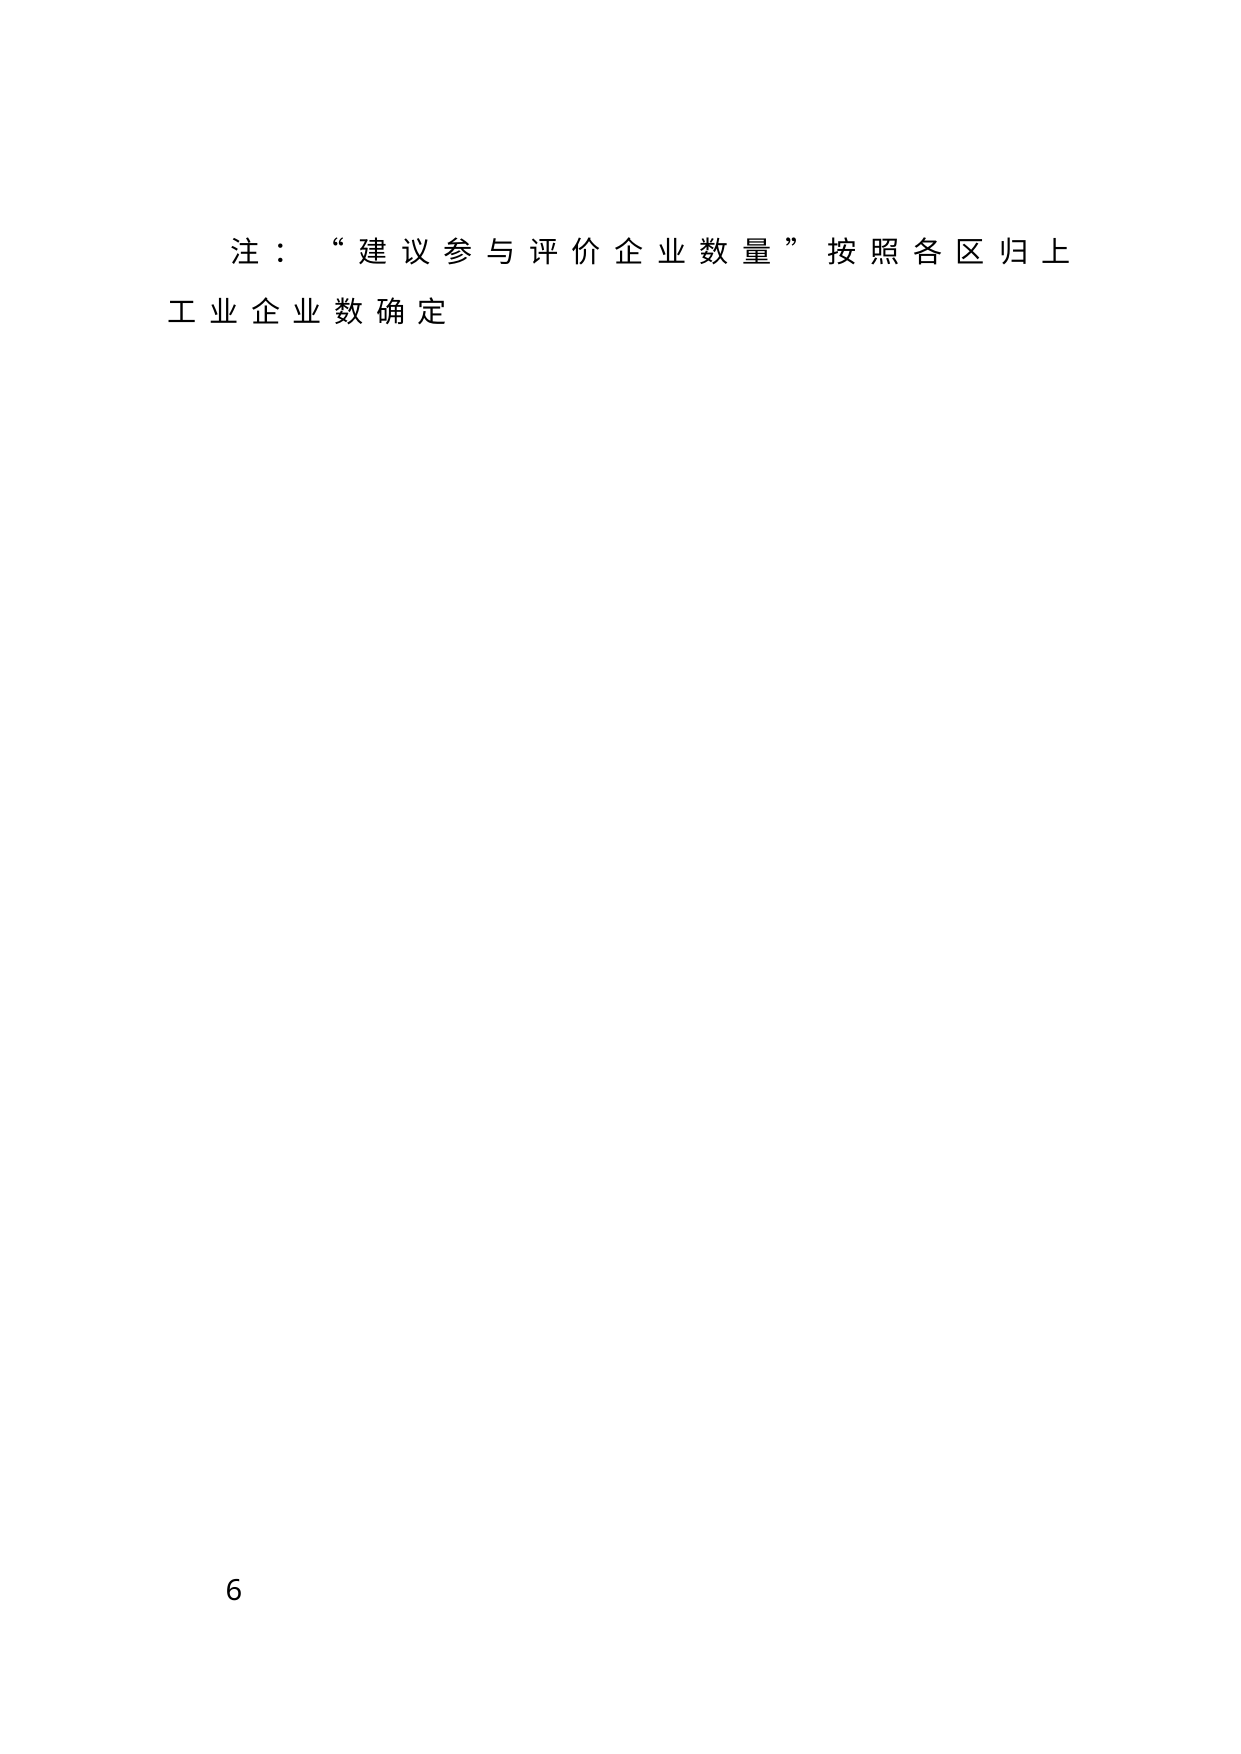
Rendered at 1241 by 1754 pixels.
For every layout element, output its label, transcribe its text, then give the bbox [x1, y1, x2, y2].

text 注：“建议参与评价企业数量”按照各区归上工业企业数确定 [168, 219, 1084, 340]
